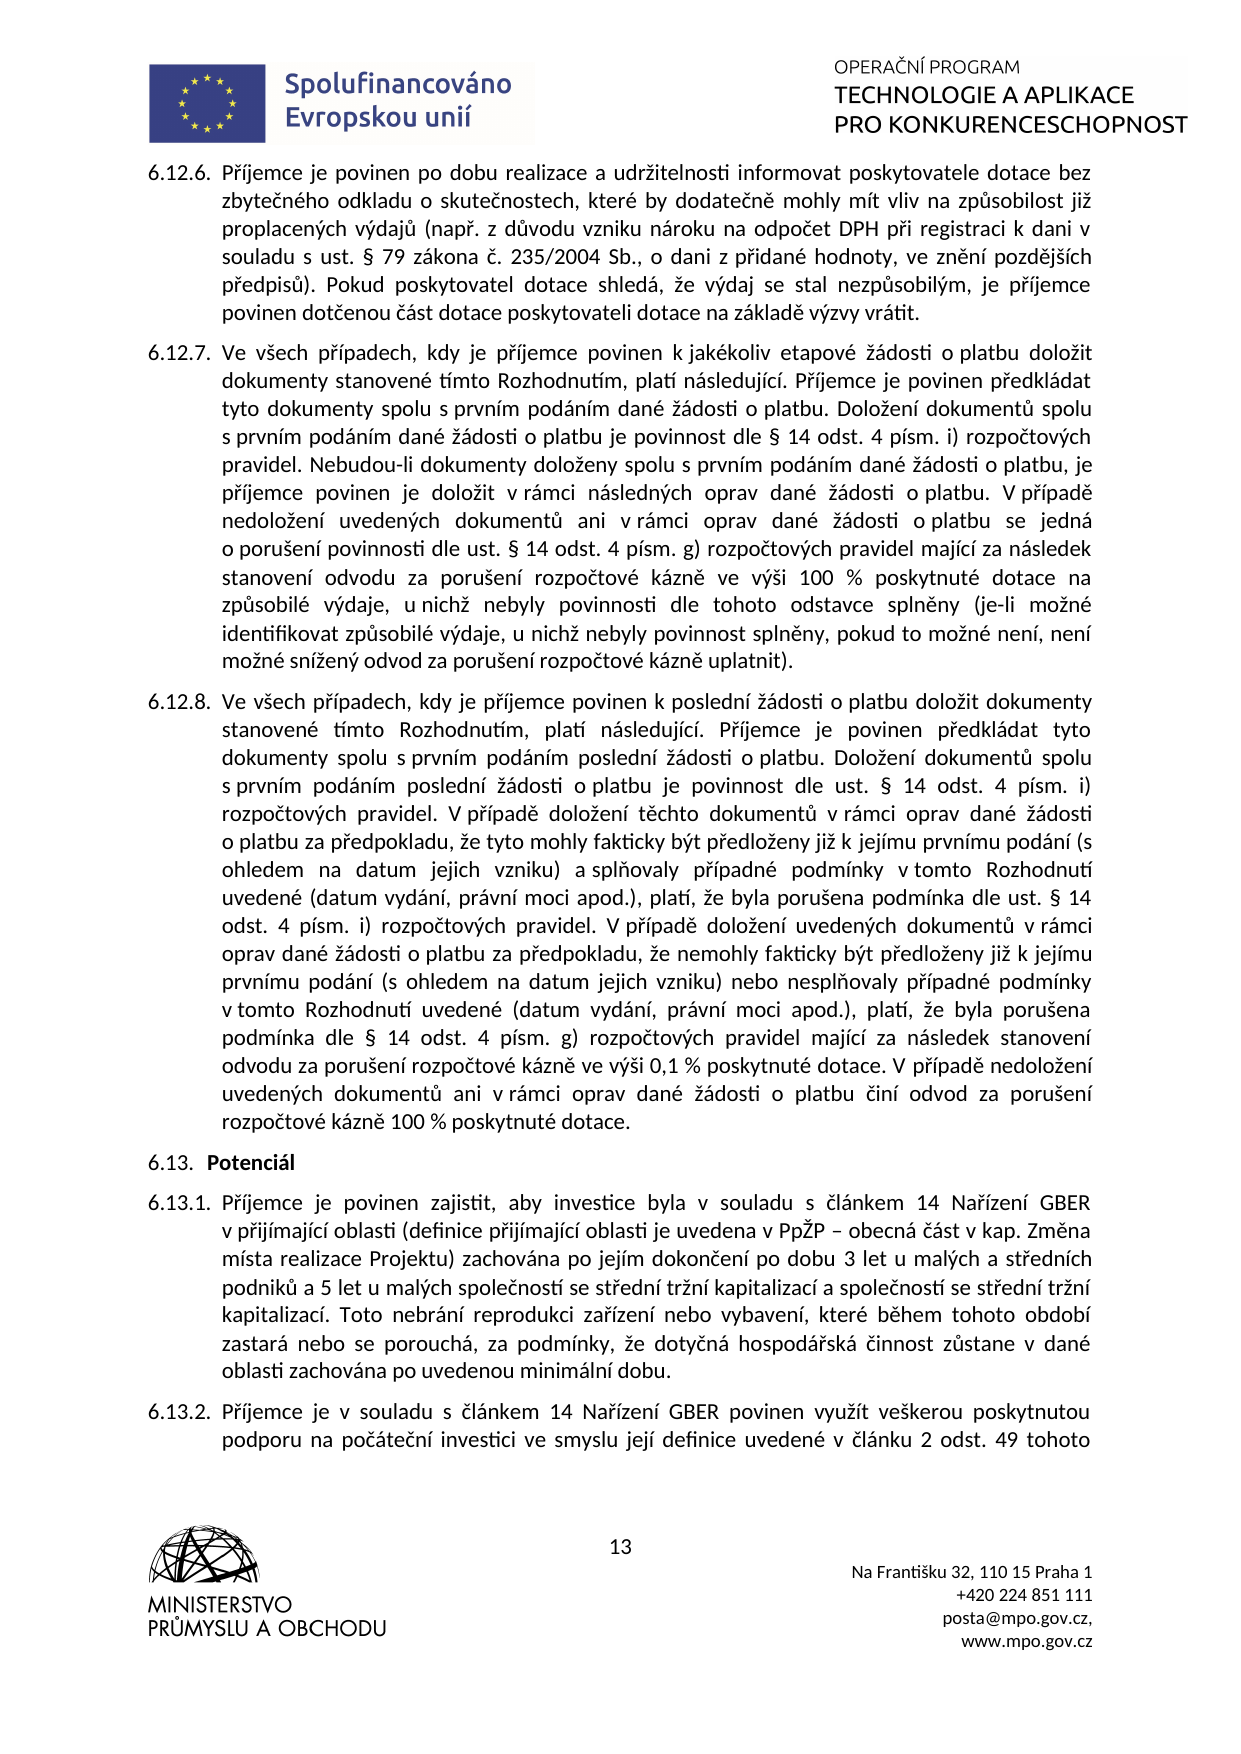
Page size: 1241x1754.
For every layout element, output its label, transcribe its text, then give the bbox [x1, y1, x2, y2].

list Ve všech případech, kdy je příjemce povinen k jakékoliv etapové žádosti o platbu doložit dokumenty stanovené tímto Rozhodnutím, platí následující. Příjemce je povinen předkládat tyto dokumenty spolu s prvním podáním dané žádosti o platbu. Doložení dokumentů spolu s prvním podáním dané žádosti o platbu je povinnost dle § 14 odst. 4 písm. i) rozpočtových pravidel. Nebudou-li dokumenty doloženy spolu s prvním podáním dané žádosti o platbu, je příjemce povinen je doložit v rámci následných oprav dané žádosti o platbu. V případě nedoložení uvedených dokumentů ani v rámci oprav dané žádosti o platbu se jedná o porušení povinnosti dle ust. § 14 odst. 4 písm. g) rozpočtových pravidel mající za následek stanovení odvodu za porušení rozpočtové kázně ve výši 100 % poskytnuté dotace na způsobilé výdaje, u nichž nebyly povinnosti dle tohoto odstavce splněny (je-li možné identifikovat způsobilé výdaje, u nichž nebyly povinnost splněny, pokud to možné není, není možné snížený odvod za porušení rozpočtové kázně uplatnit). [148, 338, 1093, 675]
list Ve všech případech, kdy je příjemce povinen k poslední žádosti o platbu doložit dokumenty stanovené tímto Rozhodnutím, platí následující. Příjemce je povinen předkládat tyto dokumenty spolu s prvním podáním poslední žádosti o platbu. Doložení dokumentů spolu s prvním podáním poslední žádosti o platbu je povinnost dle ust. § 14 odst. 4 písm. i) rozpočtových pravidel. V případě doložení těchto dokumentů v rámci oprav dané žádosti o platbu za předpokladu, že tyto mohly fakticky být předloženy již k jejímu prvnímu podání (s ohledem na datum jejich vzniku) a splňovaly případné podmínky v tomto Rozhodnutí uvedené (datum vydání, právní moci apod.), platí, že byla porušena podmínka dle ust. § 14 odst. 4 písm. i) rozpočtových pravidel. V případě doložení uvedených dokumentů v rámci oprav dané žádosti o platbu za předpokladu, že nemohly fakticky být předloženy již k jejímu prvnímu podání (s ohledem na datum jejich vzniku) nebo nesplňovaly případné podmínky v tomto Rozhodnutí uvedené (datum vydání, právní moci apod.), platí, že byla porušena podmínka dle § 14 odst. 4 písm. g) rozpočtových pravidel mající za následek stanovení odvodu za porušení rozpočtové kázně ve výši 0,1 % poskytnuté dotace. V případě nedoložení uvedených dokumentů ani v rámci oprav dané žádosti o platbu činí odvod za porušení rozpočtové kázně 100 % poskytnuté dotace. [148, 687, 1093, 1136]
list Příjemce je povinen zajistit, aby investice byla v souladu s článkem 14 Nařízení GBER v přijímající oblasti (definice přijímající oblasti je uvedena v PpŽP – obecná část v kap. Změna místa realizace Projektu) zachována po jejím dokončení po dobu 3 let u malých a středních podniků a 5 let u malých společností se střední tržní kapitalizací a společností se střední tržní kapitalizací. Toto nebrání reprodukci zařízení nebo vybavení, které během tohoto období zastará nebo se porouchá, za podmínky, že dotyčná hospodářská činnost zůstane v dané oblasti zachována po uvedenou minimální dobu. [148, 1188, 1093, 1385]
subtitle Potenciál [148, 1148, 1093, 1176]
picture [133, 1509, 400, 1652]
picture [834, 56, 1188, 133]
list Příjemce je povinen po dobu realizace a udržitelnosti informovat poskytovatele dotace bez zbytečného odkladu o skutečnostech, které by dodatečně mohly mít vliv na způsobilost již proplacených výdajů (např. z důvodu vzniku nároku na odpočet DPH při registraci k dani v souladu s ust. § 79 zákona č. 235/2004 Sb., o dani z přidané hodnoty, ve znění pozdějších předpisů). Pokud poskytovatel dotace shledá, že výdaj se stal nezpůsobilým, je příjemce povinen dotčenou část dotace poskytovateli dotace na základě výzvy vrátit. [148, 158, 1093, 326]
picture [147, 62, 535, 145]
